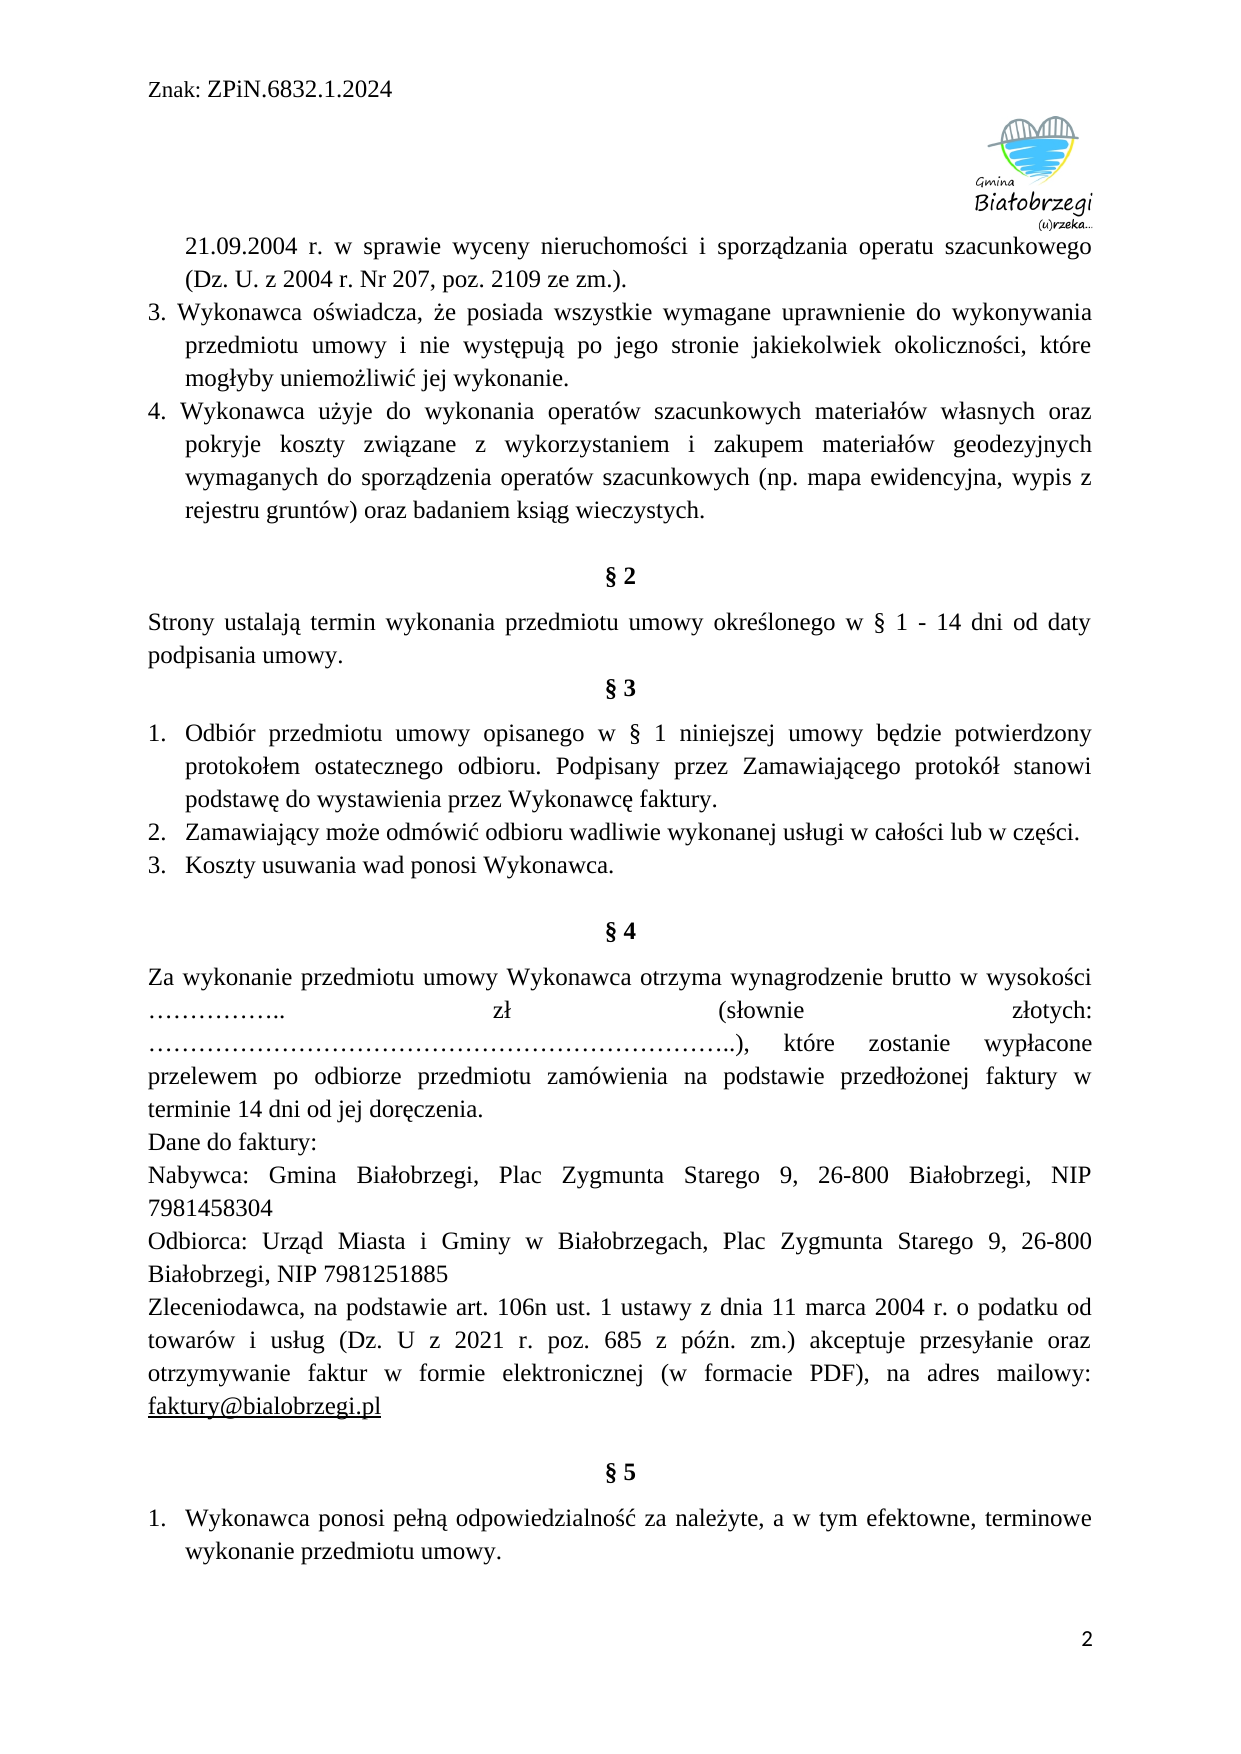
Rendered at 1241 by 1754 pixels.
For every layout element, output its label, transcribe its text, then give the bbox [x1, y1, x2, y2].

text Strony ustalają termin wykonania przedmiotu umowy określonego w § 1 - 14 dni od daty podpisania umowy. [148, 607, 1093, 668]
text Zleceniodawca, na podstawie art. 106n ust. 1 ustawy z dnia 11 marca 2004 r. o podatku od towarów i usług (Dz. U z 2021 r. poz. 685 z późn. zm.) akceptuje przesyłanie oraz otrzymywanie faktur w formie elektronicznej (w formacie PDF), na adres mailowy: faktury@bialobrzegi.pl [148, 1292, 1093, 1420]
text Nabywca: Gmina Białobrzegi, Plac Zygmunta Starego 9, 26-800 Białobrzegi, NIP 7981458304 [148, 1160, 1093, 1222]
text 3. Wykonawca oświadcza, że posiada wszystkie wymagane uprawnienie do wykonywania przedmiotu umowy i nie występują po jego stronie jakiekolwiek okoliczności, które mogłyby uniemożliwić jej wykonanie. [148, 297, 1093, 392]
picture [975, 116, 1093, 231]
list Koszty usuwania wad ponosi Wykonawca. [148, 850, 1093, 879]
list Wykonawca ponosi pełną odpowiedzialność za należyte, a w tym efektowne, terminowe wykonanie przedmiotu umowy. [148, 1503, 1093, 1564]
list Zamawiający może odmówić odbioru wadliwie wykonanej usługi w całości lub w części. [148, 817, 1093, 846]
text Odbiorca: Urząd Miasta i Gminy w Białobrzegach, Plac Zygmunta Starego 9, 26-800 Białobrzegi, NIP 7981251885 [148, 1226, 1093, 1288]
text § 3 [148, 673, 1093, 701]
text Dane do faktury: [148, 1127, 1093, 1156]
text Za wykonanie przedmiotu umowy Wykonawca otrzyma wynagrodzenie brutto w wysokości …………….. zł (słownie złotych: ……………………………………………………………..), które zostanie wypłacone przelewem po odbiorze przedmiotu zamówienia na podstawie przedłożonej faktury w terminie 14 dni od jej doręczenia. [148, 962, 1093, 1123]
text § 2 [148, 561, 1093, 590]
text § 5 [148, 1457, 1093, 1486]
text § 4 [148, 916, 1093, 945]
text 4. Wykonawca użyje do wykonania operatów szacunkowych materiałów własnych oraz pokryje koszty związane z wykorzystaniem i zakupem materiałów geodezyjnych wymaganych do sporządzenia operatów szacunkowych (np. mapa ewidencyjna, wypis z rejestru gruntów) oraz badaniem ksiąg wieczystych. [148, 396, 1093, 524]
list Odbiór przedmiotu umowy opisanego w § 1 niniejszej umowy będzie potwierdzony protokołem ostatecznego odbioru. Podpisany przez Zamawiającego protokół stanowi podstawę do wystawienia przez Wykonawcę faktury. [148, 718, 1093, 813]
